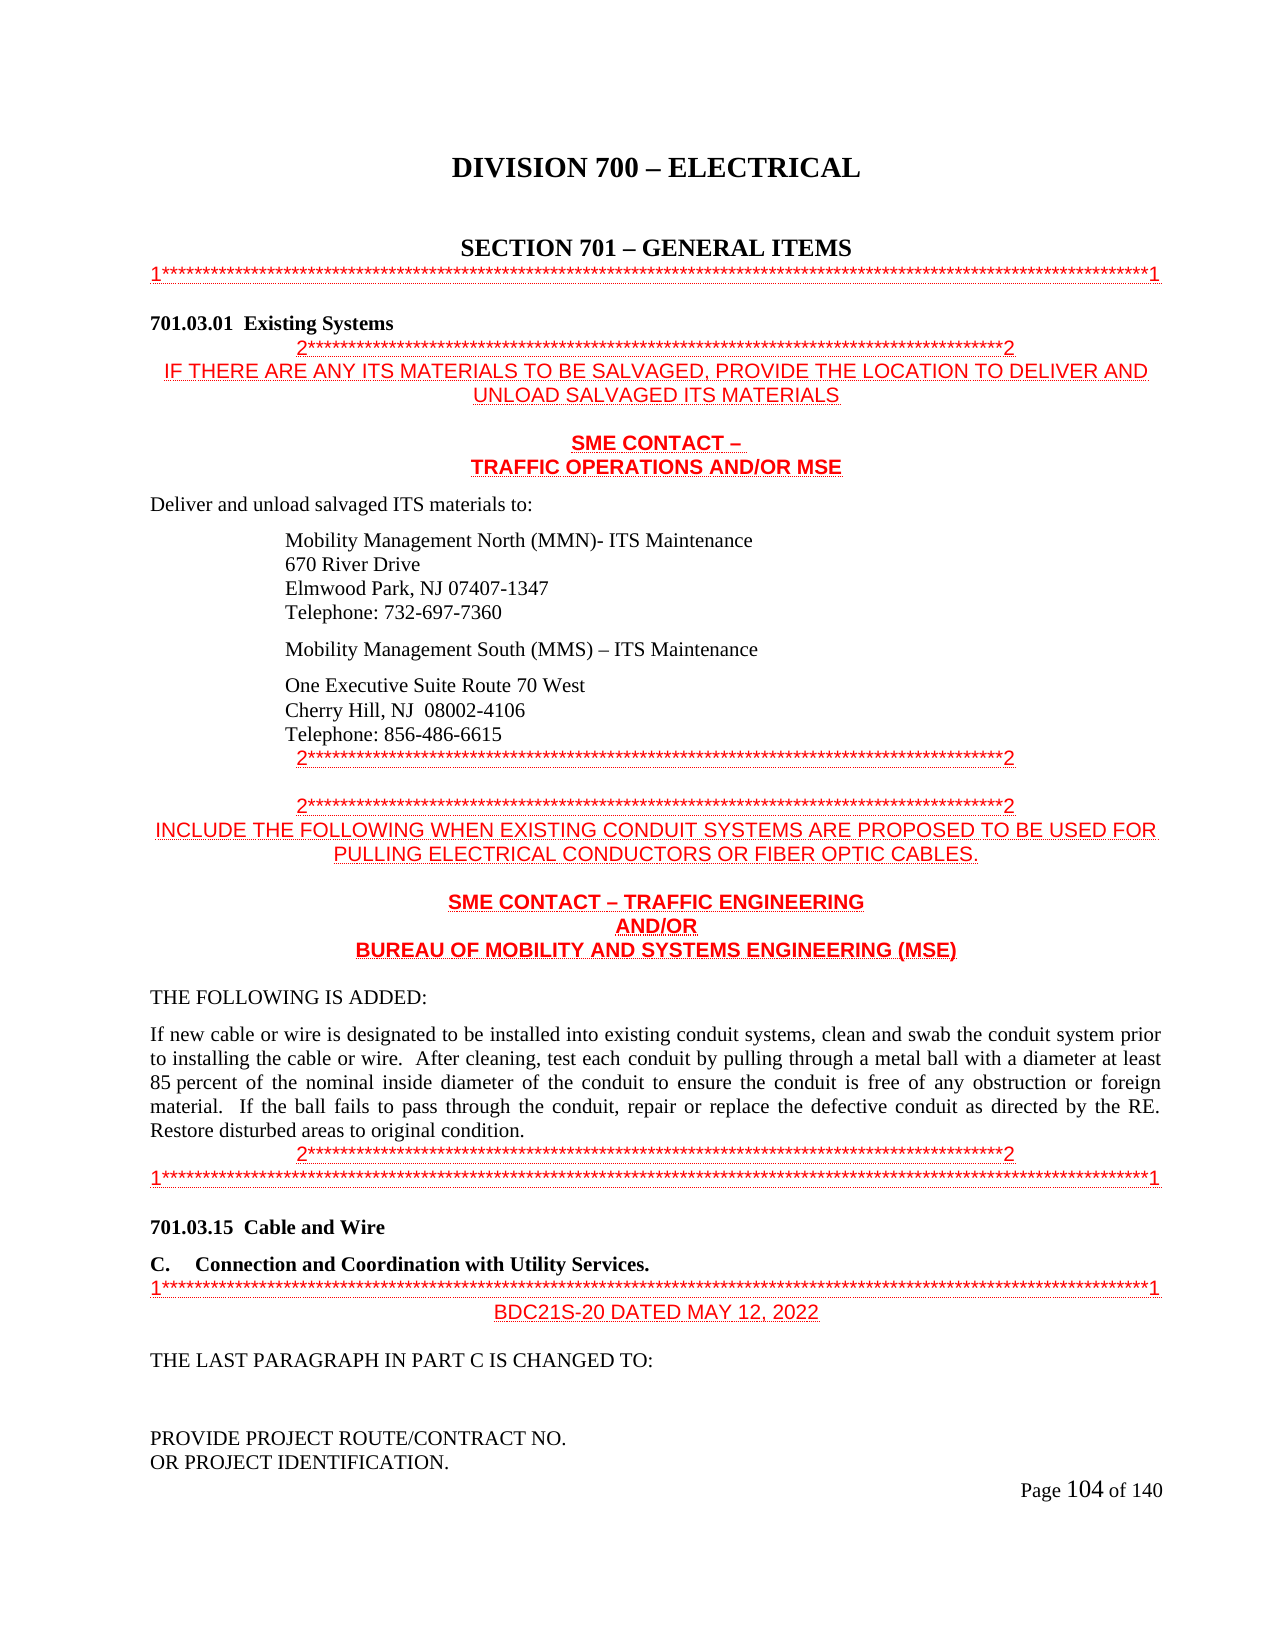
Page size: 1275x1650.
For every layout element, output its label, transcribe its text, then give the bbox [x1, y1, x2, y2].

text 701.03.15 Cable and Wire [150, 1215, 1162, 1239]
text inCLUDE THE FOLLOWING WHEN EXISTING CONDUIT SYSTEMS ARE PROPOSED TO BE USED for PULLING electrical CONDUCTORS OR FIBER OPTIC CABLES. [150, 818, 1162, 866]
text 2**************************************************************************************2 [150, 746, 1162, 769]
text if there are any its materials to be salvaged, provide the location to deliver and unload salvaged its materials [150, 359, 1162, 407]
text 2**************************************************************************************2 [150, 1142, 1162, 1166]
text Division 700 – Electrical [150, 150, 1162, 183]
text 1**************************************************************************************************************************1 [150, 1276, 1162, 1300]
text 701.03.01 Existing Systems [150, 311, 1162, 335]
list 670 River Drive [285, 552, 1162, 576]
text BDC21s-20 dated MAY 12, 2022 [150, 1300, 1162, 1324]
text C. Connection and Coordination with Utility Services. [150, 1252, 1162, 1276]
text 2**************************************************************************************2 [150, 794, 1162, 818]
text THE FOLLOWING IS ADDED: [150, 985, 1162, 1009]
list Cherry Hill, NJ 08002-4106 [285, 697, 1162, 722]
text 1**************************************************************************************************************************1 [150, 1166, 1162, 1190]
text If new cable or wire is designated to be installed into existing conduit systems, clean and swab the conduit system prior to installing the cable or wire. After cleaning, test each conduit by pulling through a metal ball with a diameter at least 85 percent of the nominal inside diameter of the conduit to ensure the conduit is free of any obstruction or foreign material. If the ball fails to pass through the conduit, repair or replace the defective conduit as directed by the RE. Restore disturbed areas to original condition. [150, 1022, 1162, 1142]
text Section 701 – General Items [150, 233, 1162, 262]
text 2**************************************************************************************2 [150, 335, 1162, 359]
text Bureau of Mobility and Systems Engineering (MSE) [150, 937, 1162, 961]
list Elmwood Park, NJ 07407-1347 [285, 576, 1162, 600]
list Mobility Management South (MMS) – ITS Maintenance [285, 637, 1162, 661]
text Deliver and unload salvaged ITS materials to: [150, 492, 1162, 516]
text traffic operations and/or mse [150, 455, 1162, 479]
list Telephone: 732-697-7360 [285, 600, 1162, 624]
list One Executive Suite Route 70 West [285, 673, 1162, 697]
text THE LAST PARAGRAPH in Part C IS CHANGED TO: [150, 1348, 1162, 1372]
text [150, 262, 1162, 286]
list Mobility Management North (MMN)- ITS Maintenance [285, 528, 1162, 552]
text and/or [150, 913, 1162, 937]
list Telephone: 856-486-6615 [285, 722, 1162, 746]
text SME CONTACT – [150, 431, 1162, 455]
text SME CONTACT – traffic engineering [150, 889, 1162, 913]
